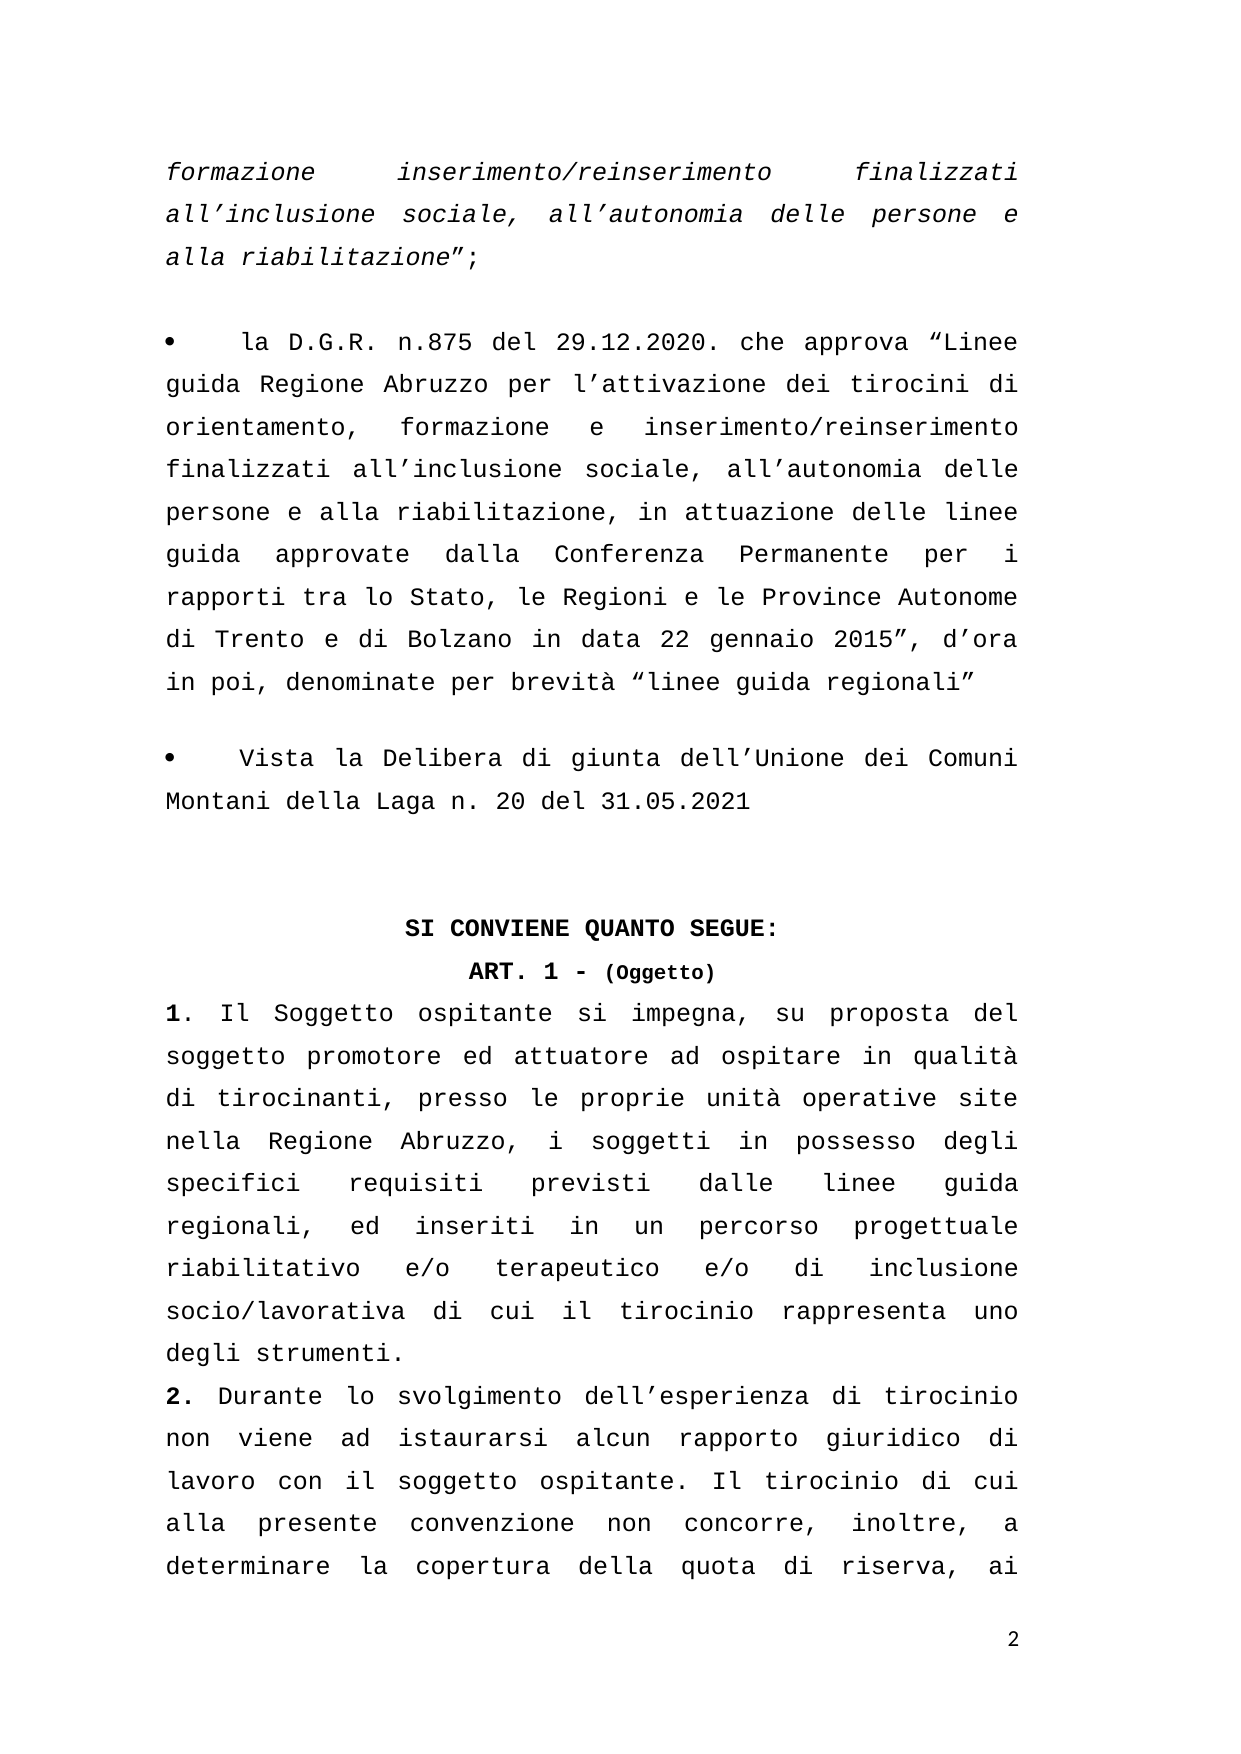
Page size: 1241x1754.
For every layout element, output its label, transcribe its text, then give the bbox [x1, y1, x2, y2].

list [165, 159, 1019, 273]
list Vista la Delibera di giunta dell’Unione dei Comuni Montani della Laga n. 20 del 31.05.2021 [165, 746, 1019, 817]
list la D.G.R. n.875 del 29.12.2020. che approva “Linee guida Regione Abruzzo per l’attivazione dei tirocini di orientamento, formazione e inserimento/reinserimento finalizzati all’inclusione sociale, all’autonomia delle persone e alla riabilitazione, in attuazione delle linee guida approvate dalla Conferenza Permanente per i rapporti tra lo Stato, le Regioni e le Province Autonome di Trento e di Bolzano in data 22 gennaio 2015”, d’ora in poi, denominate per brevità “linee guida regionali” [165, 329, 1019, 698]
text 1. Il Soggetto ospitante si impegna, su proposta del soggetto promotore ed attuatore ad ospitare in qualità di tirocinanti, presso le proprie unità operative site nella Regione Abruzzo, i soggetti in possesso degli specifici requisiti previsti dalle linee guida regionali, ed inseriti in un percorso progettuale riabilitativo e/o terapeutico e/o di inclusione socio/lavorativa di cui il tirocinio rappresenta uno degli strumenti. [165, 1001, 1019, 1369]
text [165, 1383, 1019, 1582]
text ART. 1 - (Oggetto) [165, 958, 1019, 987]
text SI CONVIENE QUANTO SEGUE: [165, 916, 1019, 944]
